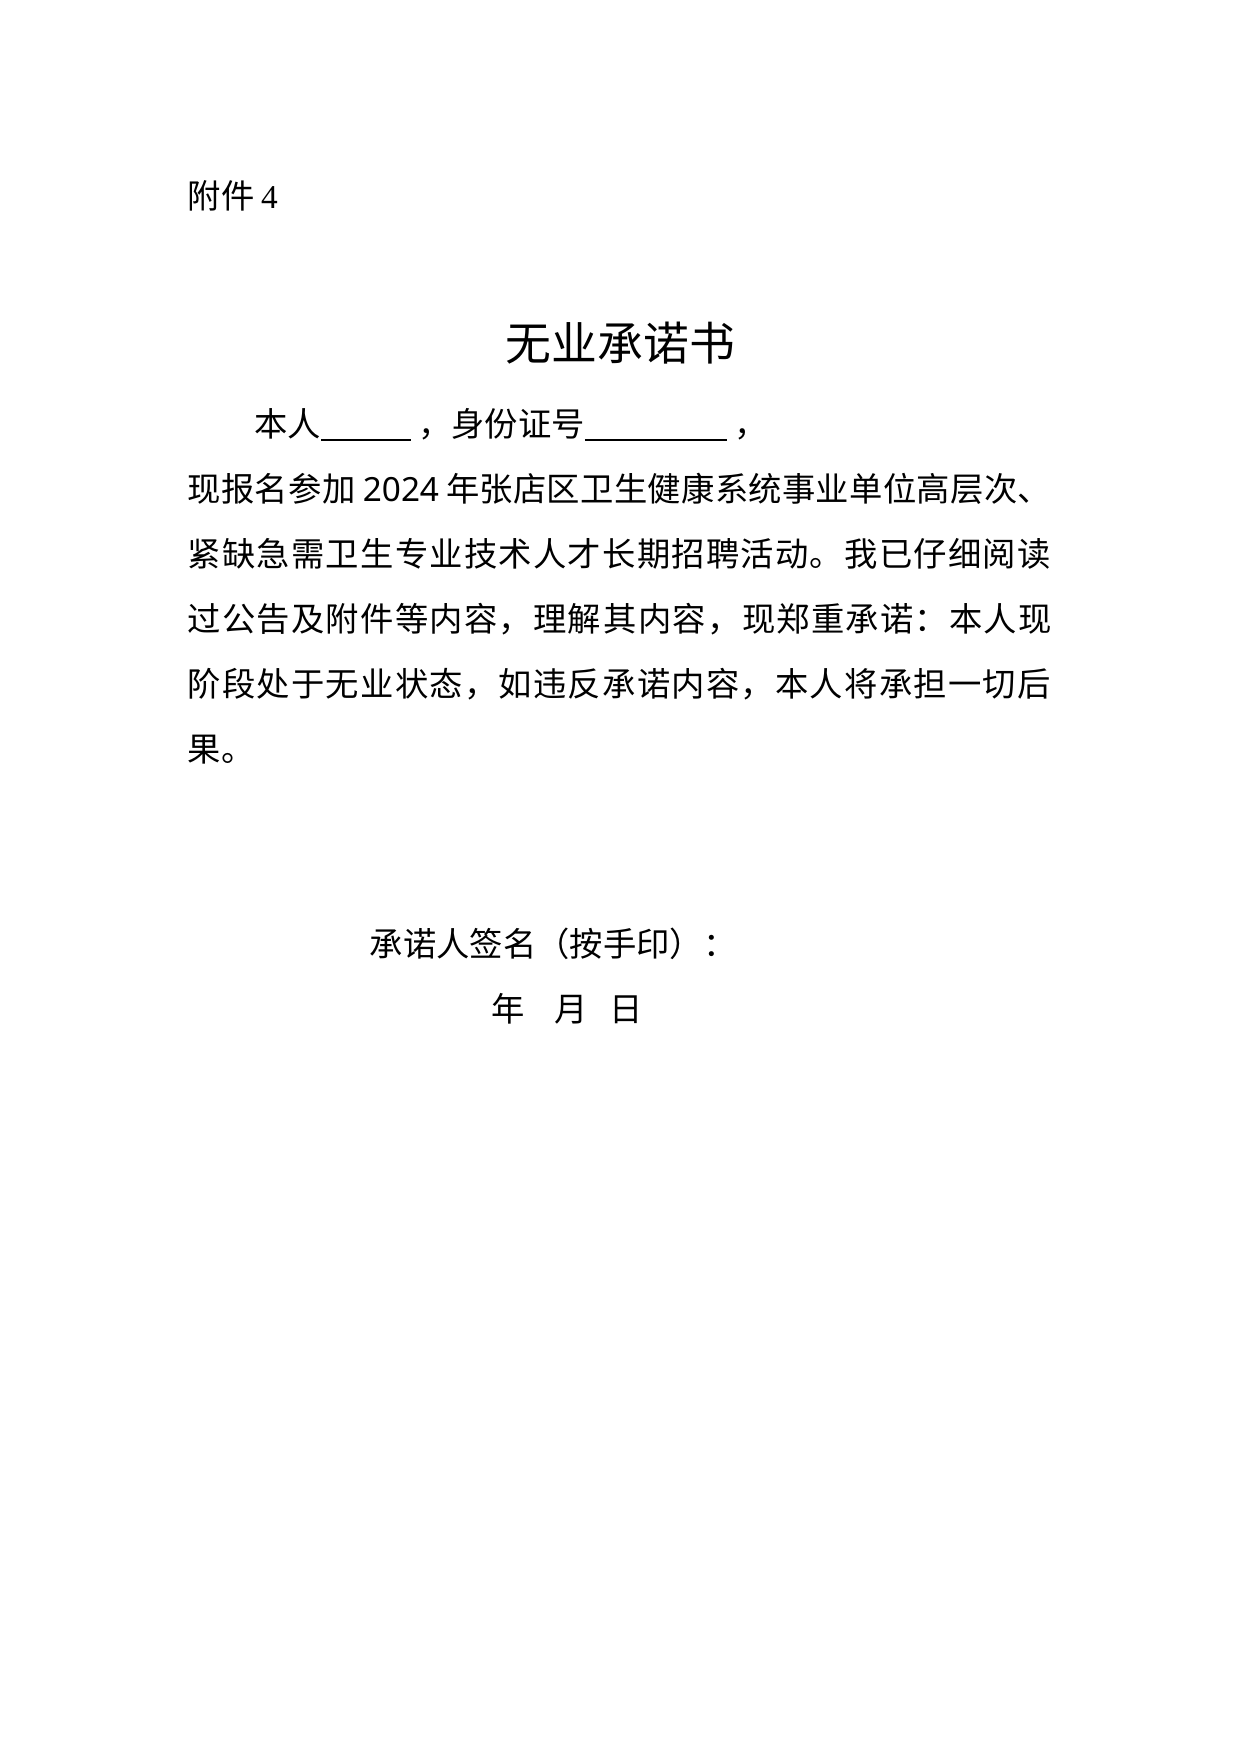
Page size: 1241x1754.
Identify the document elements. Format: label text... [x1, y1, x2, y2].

text 附件4 [187, 162, 1053, 227]
text 现报名参加2024年张店区卫生健康系统事业单位高层次、紧缺急需卫生专业技术人才长期招聘活动。我已仔细阅读过公告及附件等内容，理解其内容，现郑重承诺：本人现阶段处于无业状态，如违反承诺内容，本人将承担一切后果。 [187, 454, 1053, 779]
text 承诺人签名（按手印）： [187, 909, 1053, 974]
text 年 月 日 [187, 974, 1053, 1039]
text 无业承诺书 [187, 292, 1053, 389]
text 本人 ，身份证号 ， [187, 389, 1053, 454]
